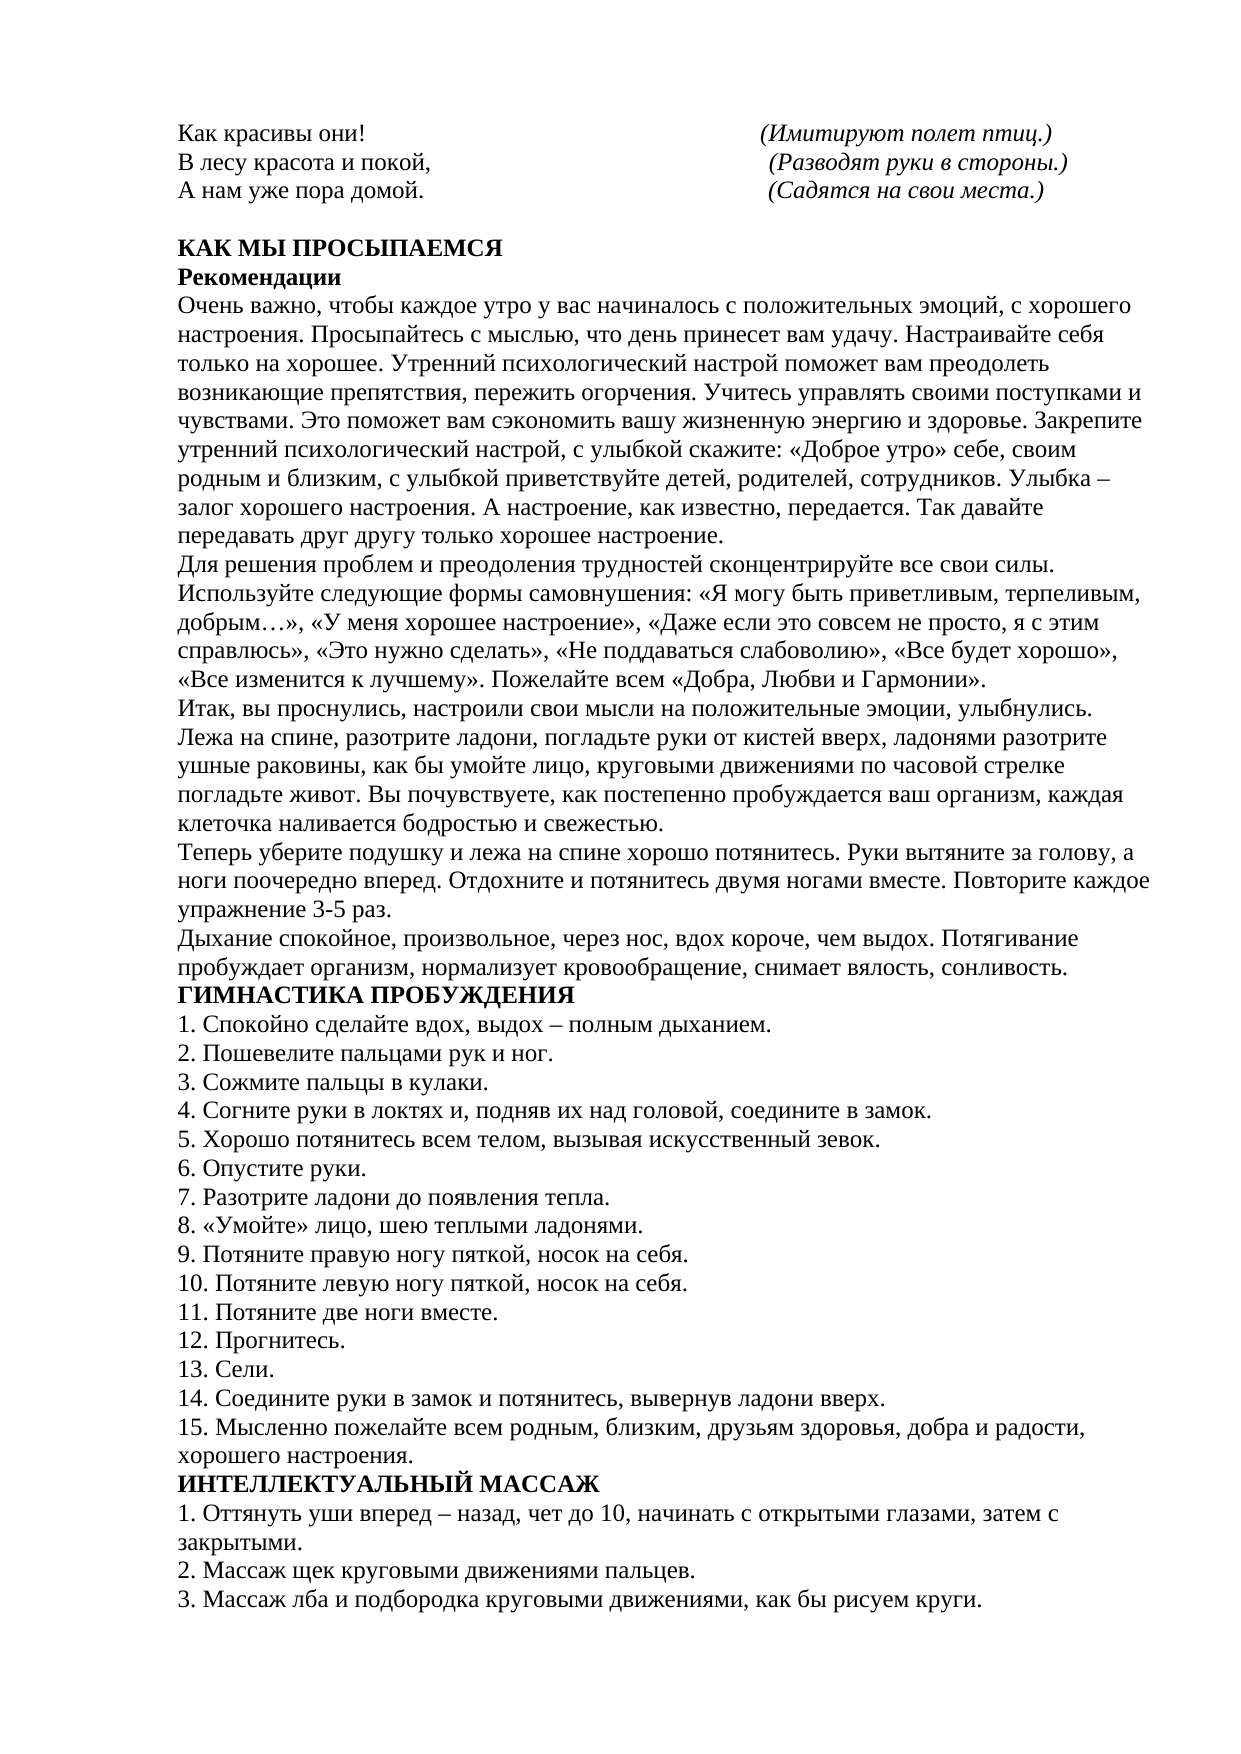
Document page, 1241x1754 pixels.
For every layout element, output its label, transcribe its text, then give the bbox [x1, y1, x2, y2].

text 7. Разотрите ладони до появления тепла. [177, 1182, 1152, 1211]
text 4. Согните руки в локтях и, подняв их над головой, соедините в замок. [177, 1096, 1152, 1124]
text 5. Хорошо потянитесь всем телом, вызывая искусственный зевок. [177, 1124, 1152, 1153]
text 11. Потяните две ноги вместе. [177, 1297, 1152, 1326]
text ИНТЕЛЛЕКТУАЛЬНЫЙ МАССАЖ [177, 1469, 1152, 1498]
text 15. Мысленно пожелайте всем родным, близким, друзьям здоровья, добра и радости, хорошего настроения. [177, 1412, 1152, 1469]
text 9. Потяните правую ногу пяткой, носок на себя. [177, 1239, 1152, 1268]
text Для решения проблем и преодоления трудностей сконцентрируйте все свои силы. Используйте следующие формы самовнушения: «Я могу быть приветливым, терпеливым, добрым…», «У меня хорошее настроение», «Даже если это совсем не просто, я с этим справлюсь», «Это нужно сделать», «Не поддаваться слабоволию», «Все будет хорошо», «Все изменится к лучшему». Пожелайте всем «Добра, Любви и Гармонии». [177, 549, 1152, 693]
text 2. Массаж щек круговыми движениями пальцев. [177, 1556, 1152, 1584]
text 3. Массаж лба и подбородка круговыми движениями, как бы рисуем круги. [177, 1584, 1152, 1613]
text ГИМНАСТИКА ПРОБУЖДЕНИЯ [177, 981, 1152, 1009]
text КАК МЫ ПРОСЫПАЕМСЯ [177, 233, 1152, 262]
text 12. Прогнитесь. [177, 1326, 1152, 1354]
text 2. Пошевелите пальцами рук и ног. [177, 1038, 1152, 1067]
text Итак, вы проснулись, настроили свои мысли на положительные эмоции, улыбнулись. [177, 693, 1152, 722]
text 8. «Умойте» лицо, шею теплыми ладонями. [177, 1211, 1152, 1239]
text Теперь уберите подушку и лежа на спине хорошо потянитесь. Руки вытяните за голову, а ноги поочередно вперед. Отдохните и потянитесь двумя ногами вместе. Повторите каждое упражнение 3-5 раз. [177, 837, 1152, 923]
text В лесу красота и покой, (Разводят руки в стороны.) [177, 147, 1152, 176]
text 6. Опустите руки. [177, 1153, 1152, 1182]
text 1. Оттянуть уши вперед – назад, чет до 10, начинать с открытыми глазами, затем с закрытыми. [177, 1498, 1152, 1556]
text Дыхание спокойное, произвольное, через нос, вдох короче, чем выдох. Потягивание пробуждает организм, нормализует кровообращение, снимает вялость, сонливость. [177, 923, 1152, 981]
text 13. Сели. [177, 1354, 1152, 1383]
text Рекомендации [177, 262, 1152, 291]
text 10. Потяните левую ногу пяткой, носок на себя. [177, 1268, 1152, 1297]
text 14. Соедините руки в замок и потянитесь, вывернув ладони вверх. [177, 1383, 1152, 1412]
text Лежа на спине, разотрите ладони, погладьте руки от кистей вверх, ладонями разотрите ушные раковины, как бы умойте лицо, круговыми движениями по часовой стрелке погладьте живот. Вы почувствуете, как постепенно пробуждается ваш организм, каждая клеточка наливается бодростью и свежестью. [177, 722, 1152, 837]
text 1. Спокойно сделайте вдох, выдох – полным дыханием. [177, 1009, 1152, 1038]
text 3. Сожмите пальцы в кулаки. [177, 1067, 1152, 1096]
text Как красивы они! (Имитируют полет птиц.) [177, 118, 1152, 147]
text А нам уже пора домой. (Садятся на свои места.) [177, 176, 1152, 204]
text Очень важно, чтобы каждое утро у вас начиналось с положительных эмоций, с хорошего настроения. Просыпайтесь с мыслью, что день принесет вам удачу. Настраивайте себя только на хорошее. Утренний психологический настрой поможет вам преодолеть возникающие препятствия, пережить огорчения. Учитесь управлять своими поступками и чувствами. Это поможет вам сэкономить вашу жизненную энергию и здоровье. Закрепите утренний психологический настрой, с улыбкой скажите: «Доброе утро» себе, своим родным и близким, с улыбкой приветствуйте детей, родителей, сотрудников. Улыбка – залог хорошего настроения. А настроение, как известно, передается. Так давайте передавать друг другу только хорошее настроение. [177, 291, 1152, 549]
